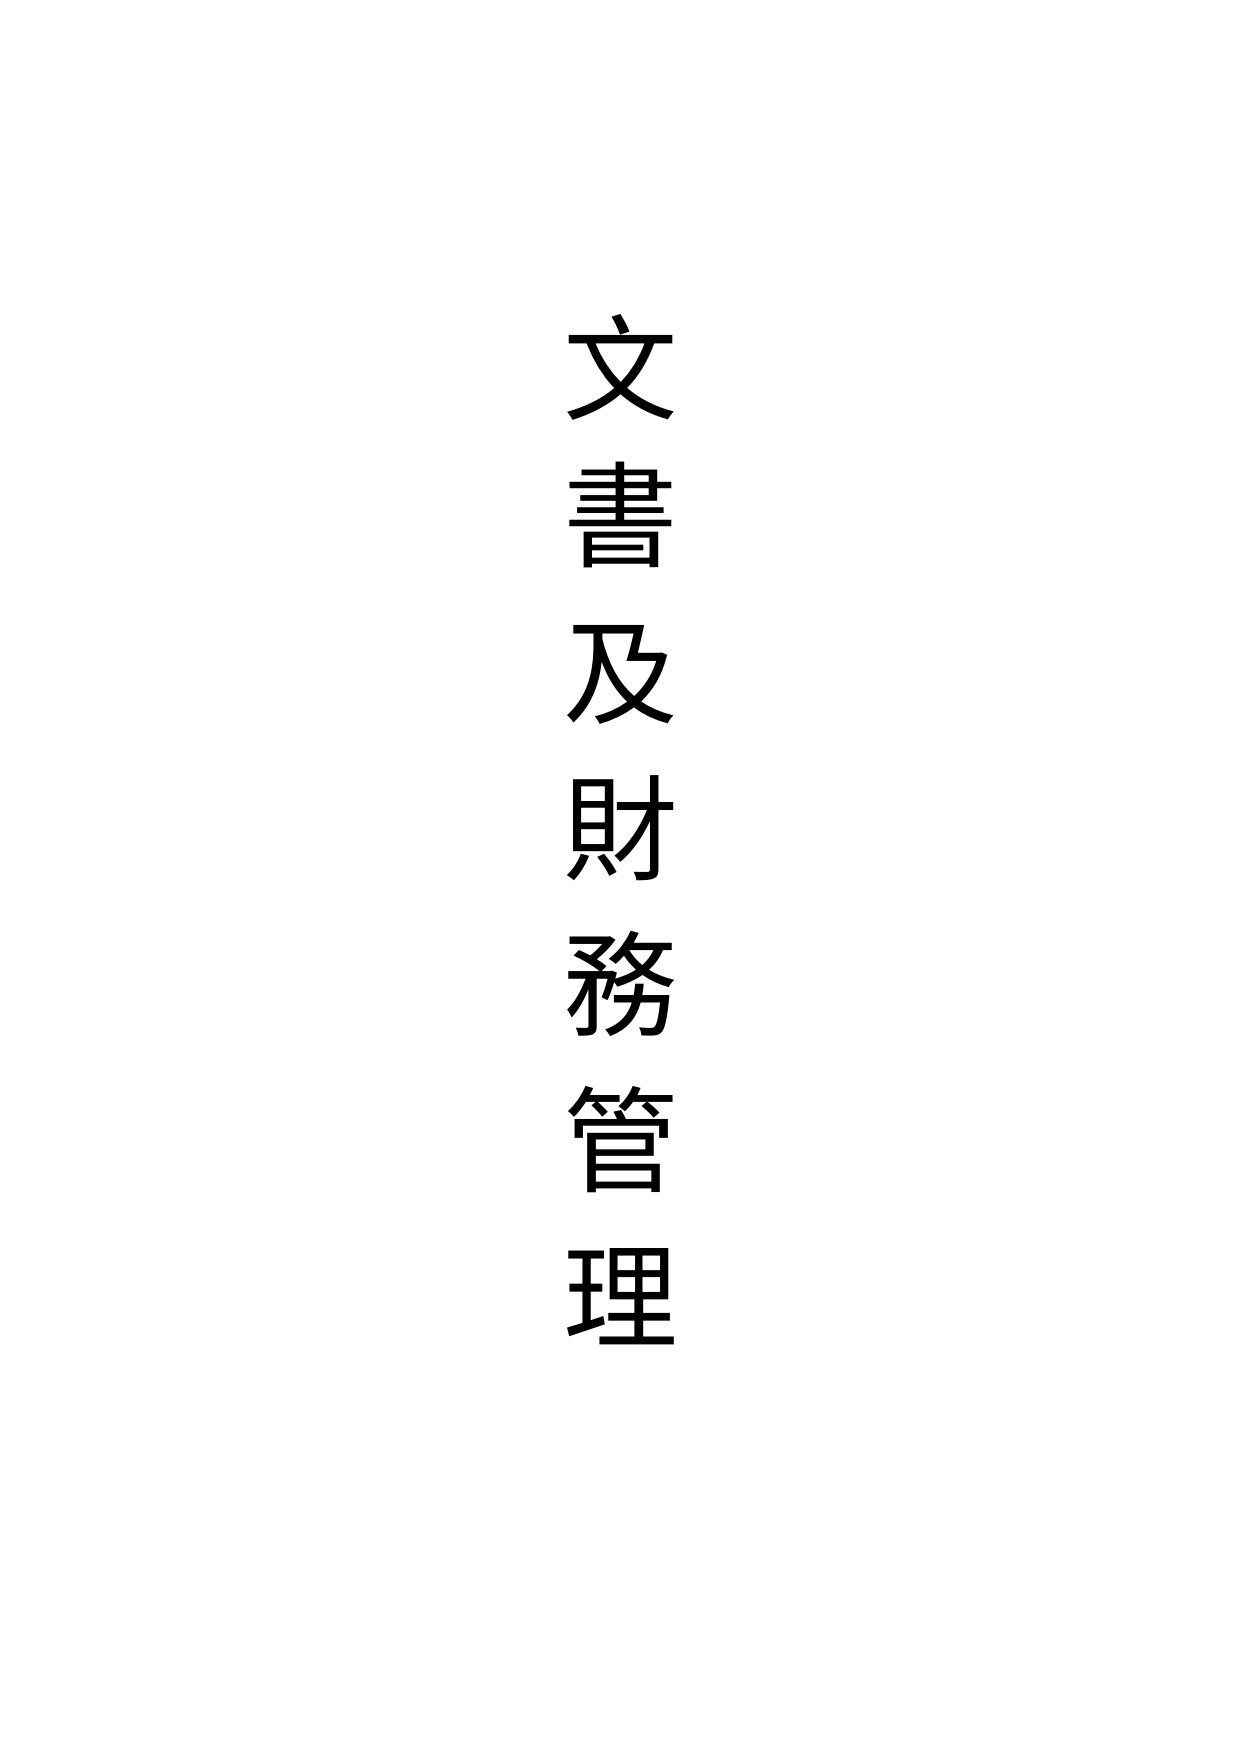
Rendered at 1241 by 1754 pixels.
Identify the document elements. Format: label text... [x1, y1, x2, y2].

text 文 [451, 311, 789, 436]
text 書 及 財 務 管 理 [563, 436, 678, 1373]
